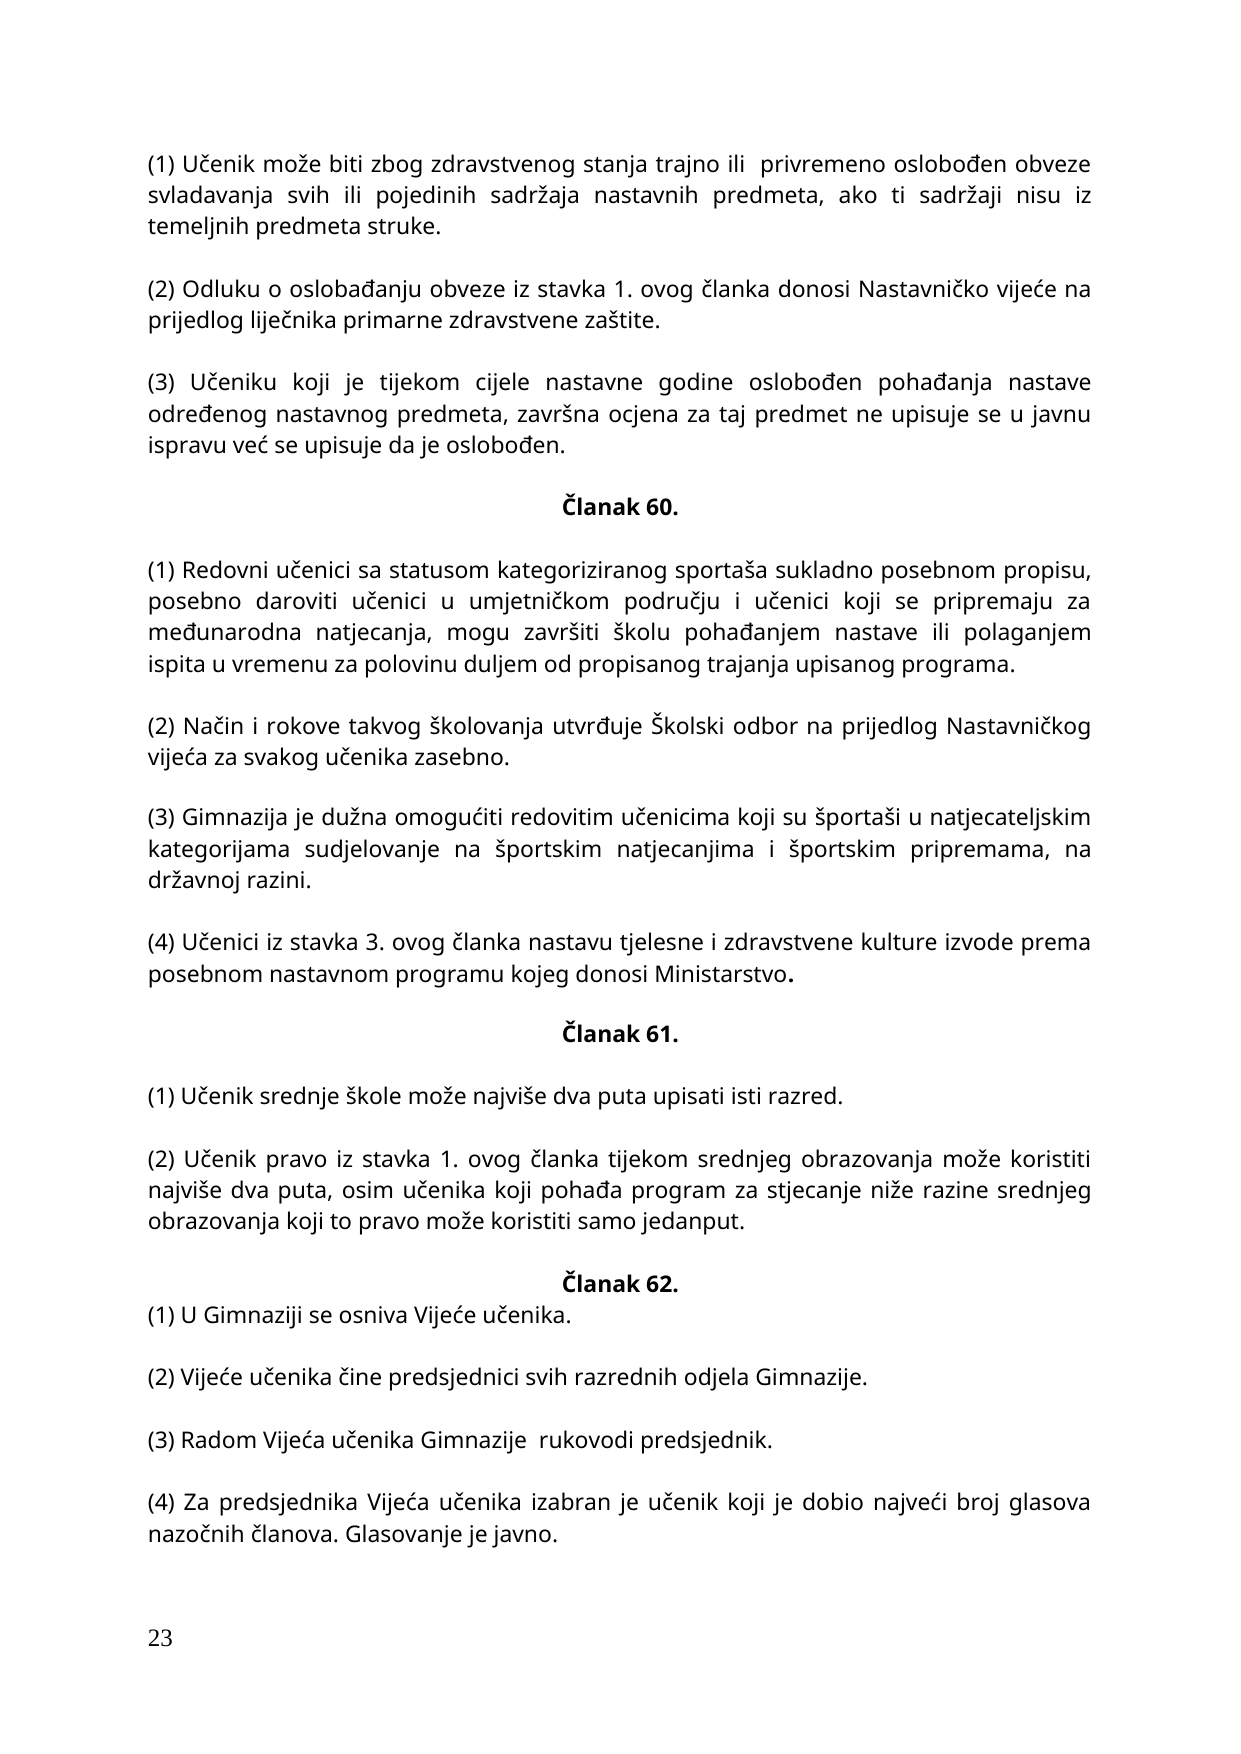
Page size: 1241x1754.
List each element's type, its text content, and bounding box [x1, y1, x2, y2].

text (2) Vijeće učenika čine predsjednici svih razrednih odjela Gimnazije. [148, 1361, 1093, 1393]
text (4) Učenici iz stavka 3. ovog članka nastavu tjelesne i zdravstvene kulture izvode prema posebnom nastavnom programu kojeg donosi Ministarstvo. [148, 926, 1093, 989]
text (2) Odluku o oslobađanju obveze iz stavka 1. ovog članka donosi Nastavničko vijeće na prijedlog liječnika primarne zdravstvene zaštite. [148, 273, 1093, 335]
text (3) Radom Vijeća učenika Gimnazije rukovodi predsjednik. [148, 1424, 1093, 1455]
text (2) Učenik pravo iz stavka 1. ovog članka tijekom srednjeg obrazovanja može koristiti najviše dva puta, osim učenika koji pohađa program za stjecanje niže razine srednjeg obrazovanja koji to pravo može koristiti samo jedanput. [148, 1143, 1093, 1236]
text Članak 62. [148, 1268, 1093, 1299]
text Članak 61. [148, 1018, 1093, 1049]
text (1) U Gimnaziji se osniva Vijeće učenika. [148, 1299, 1093, 1330]
text (2) Način i rokove takvog školovanja utvrđuje Školski odbor na prijedlog Nastavničkog vijeća za svakog učenika zasebno. [148, 710, 1093, 773]
text (1) Redovni učenici sa statusom kategoriziranog sportaša sukladno posebnom propisu, posebno daroviti učenici u umjetničkom području i učenici koji se pripremaju za međunarodna natjecanja, mogu završiti školu pohađanjem nastave ili polaganjem ispita u vremenu za polovinu duljem od propisanog trajanja upisanog programa. [148, 554, 1093, 679]
text (1) Učenik može biti zbog zdravstvenog stanja trajno ili privremeno oslobođen obveze svladavanja svih ili pojedinih sadržaja nastavnih predmeta, ako ti sadržaji nisu iz temeljnih predmeta struke. [148, 148, 1093, 241]
text (3) Gimnazija je dužna omogućiti redovitim učenicima koji su športaši u natjecateljskim kategorijama sudjelovanje na športskim natjecanjima i športskim pripremama, na državnoj razini. [148, 801, 1093, 895]
text (1) Učenik srednje škole može najviše dva puta upisati isti razred. [148, 1080, 1093, 1111]
text (3) Učeniku koji je tijekom cijele nastavne godine oslobođen pohađanja nastave određenog nastavnog predmeta, završna ocjena za taj predmet ne upisuje se u javnu ispravu već se upisuje da je oslobođen. [148, 366, 1093, 460]
text (4) Za predsjednika Vijeća učenika izabran je učenik koji je dobio najveći broj glasova nazočnih članova. Glasovanje je javno. [148, 1486, 1093, 1549]
text Članak 60. [148, 491, 1093, 523]
